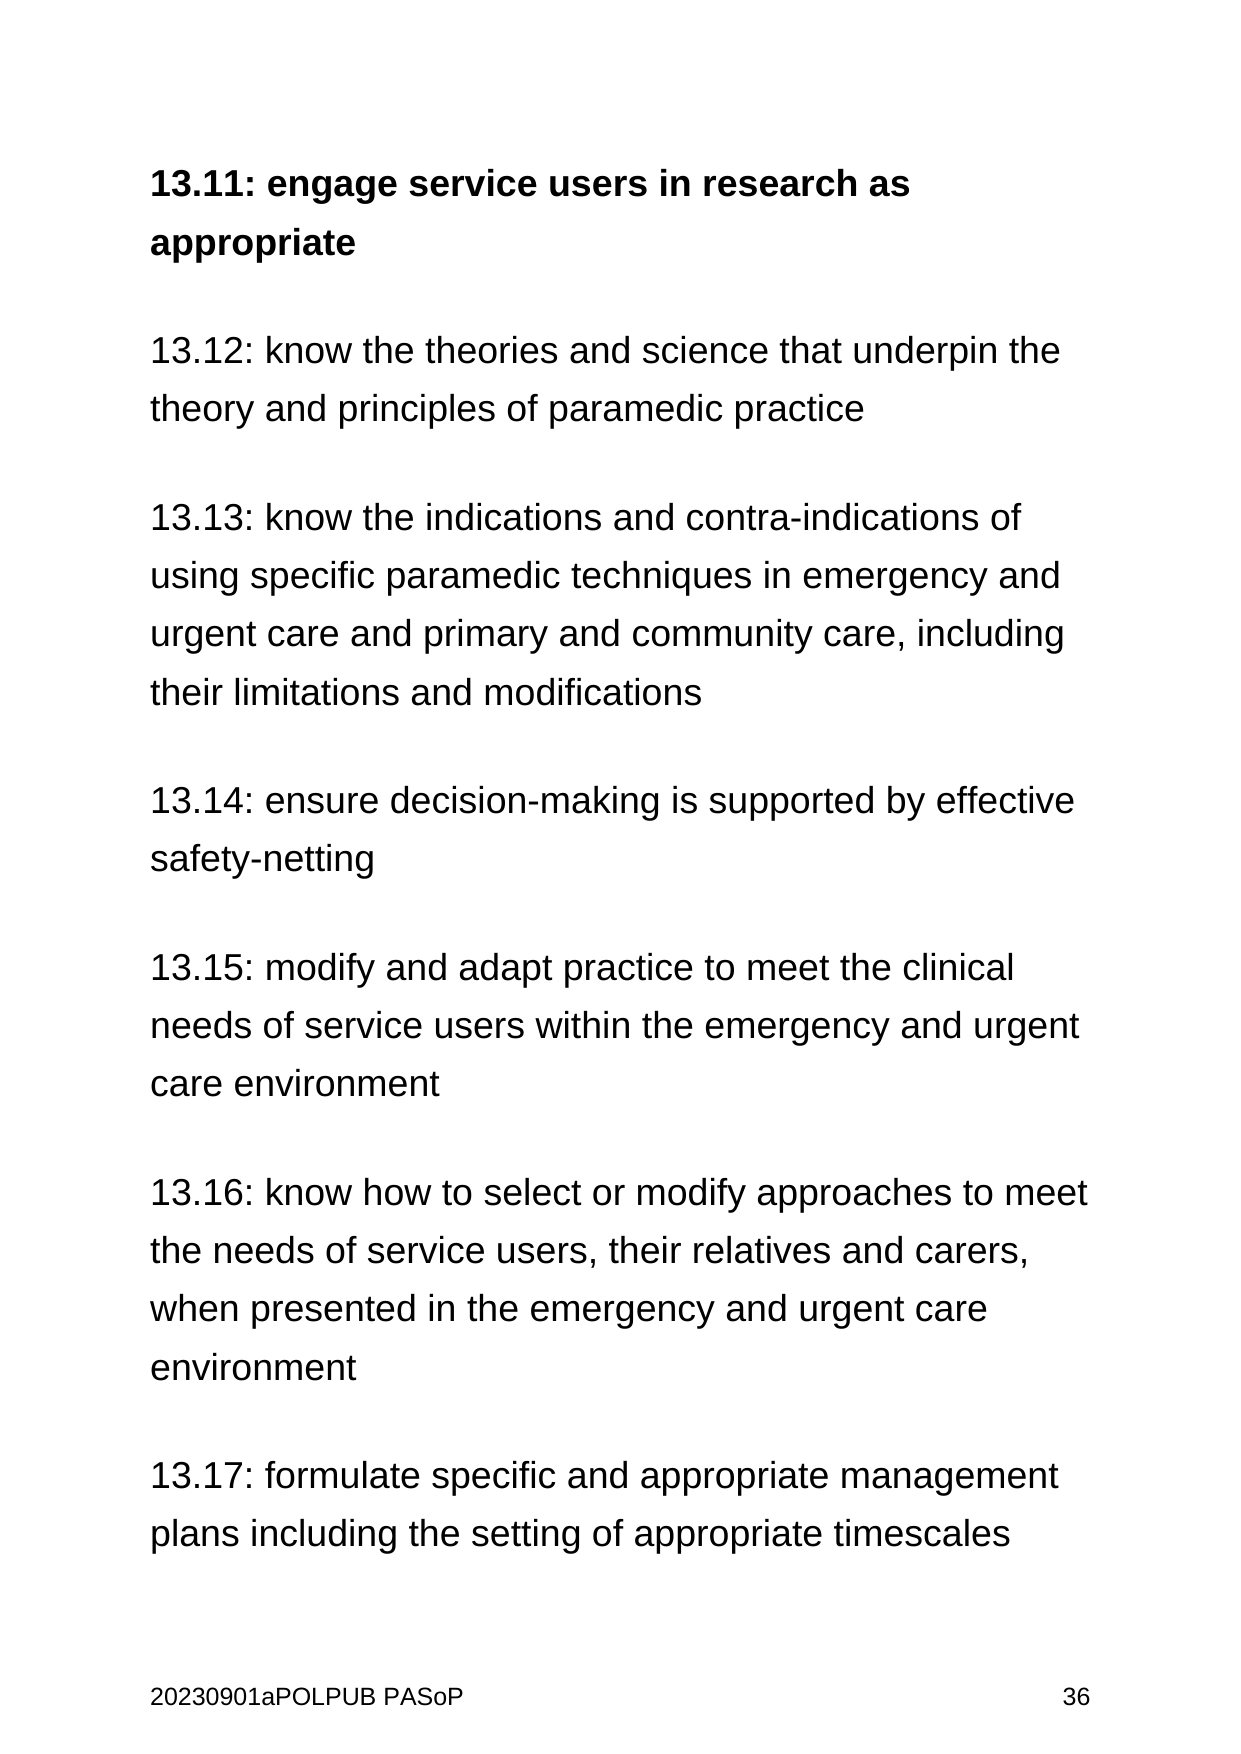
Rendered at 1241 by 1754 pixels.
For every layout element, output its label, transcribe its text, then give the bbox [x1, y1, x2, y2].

text 13.13: know the indications and contra-indications of using specific paramedic techniques in emergency and urgent care and primary and community care, including their limitations and modifications [150, 483, 1090, 717]
text 13.14: ensure decision-making is supported by effective safety-netting [150, 767, 1090, 883]
text 13.16: know how to select or modify approaches to meet the needs of service users, their relatives and carers, when presented in the emergency and urgent care environment [150, 1158, 1090, 1392]
text 13.12: know the theories and science that underpin the theory and principles of paramedic practice [150, 317, 1090, 433]
text 13.15: modify and adapt practice to meet the clinical needs of service users within the emergency and urgent care environment [150, 933, 1090, 1108]
text 13.17: formulate specific and appropriate management plans including the setting of appropriate timescales [150, 1442, 1090, 1558]
text 13.11: engage service users in research as appropriate [150, 150, 1090, 267]
